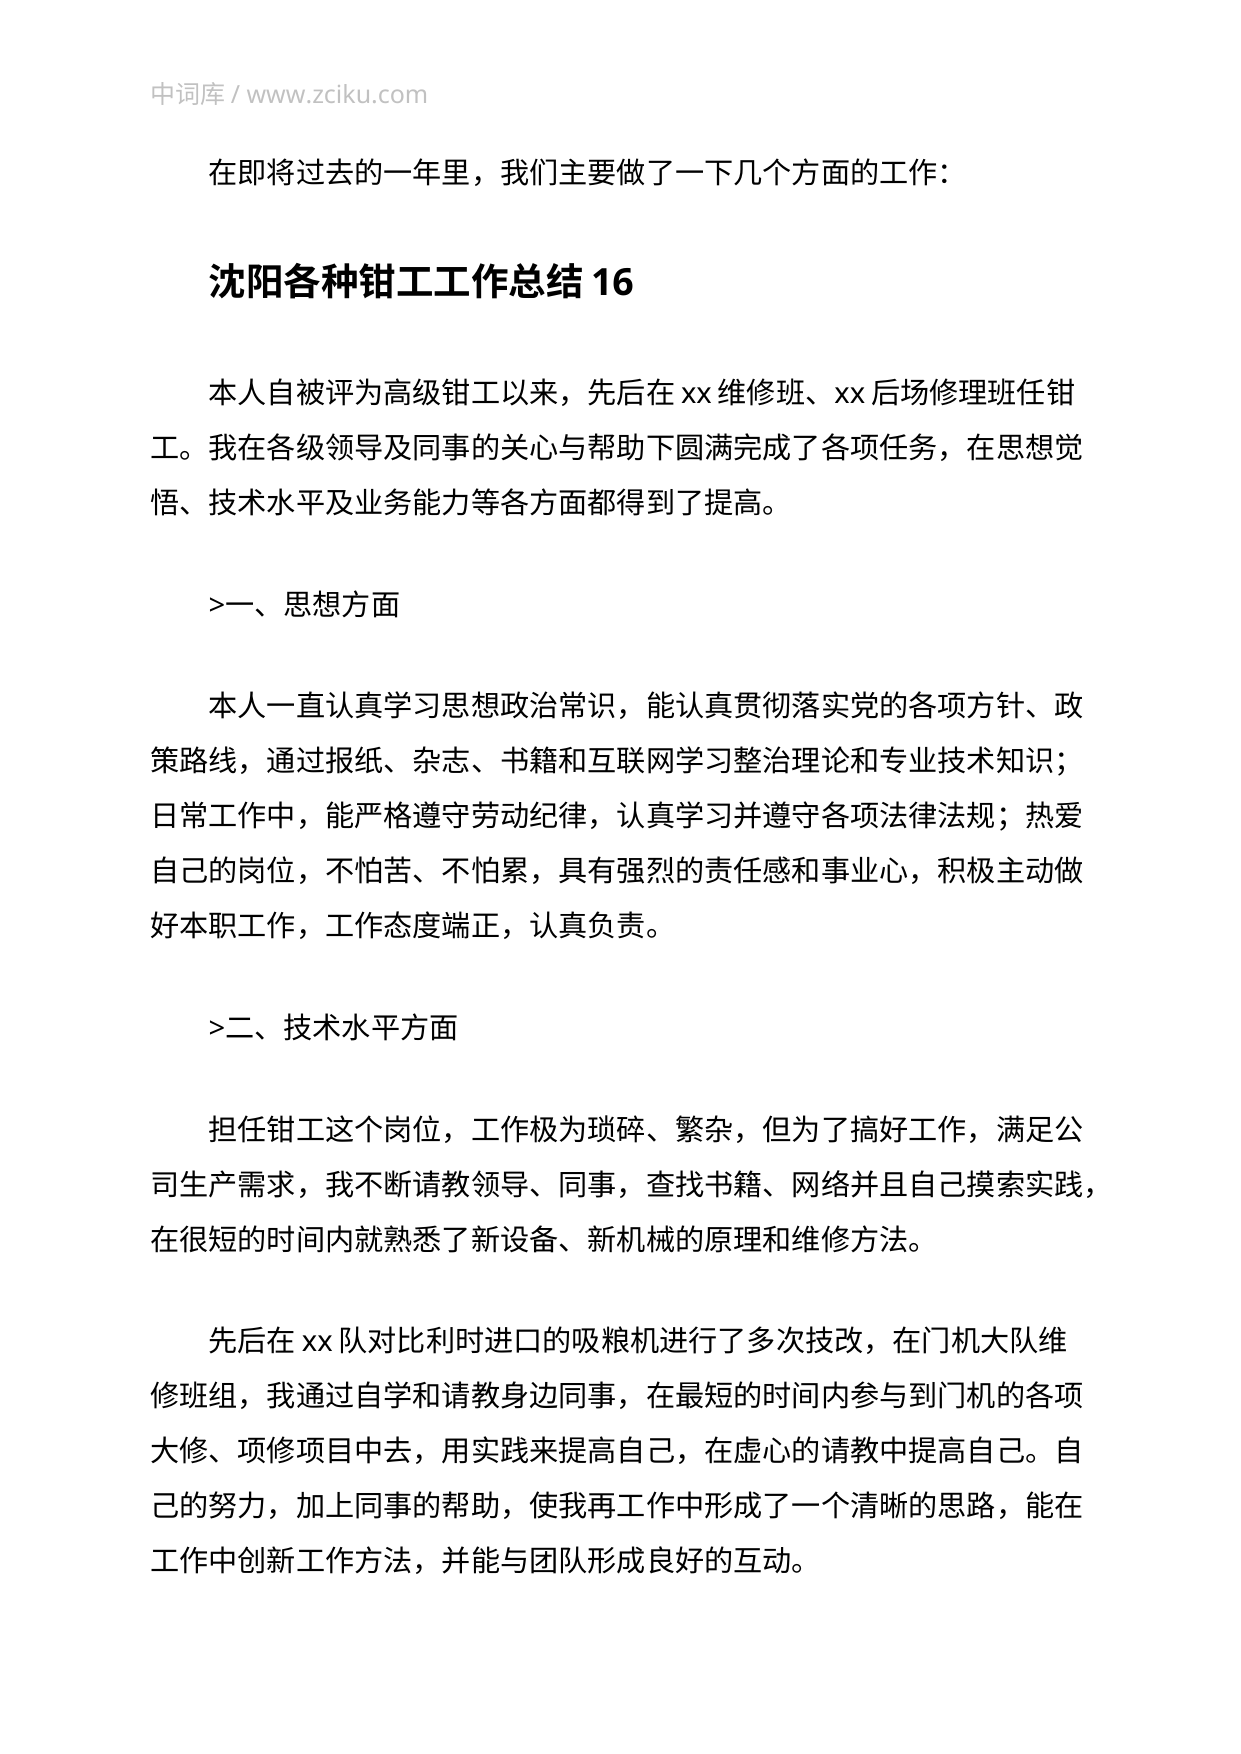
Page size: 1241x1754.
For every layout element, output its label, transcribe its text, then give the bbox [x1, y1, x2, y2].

text >一、思想方面 [150, 581, 1090, 623]
text 本人自被评为高级钳工以来，先后在xx维修班、xx后场修理班任钳工。我在各级领导及同事的关心与帮助下圆满完成了各项任务，在思想觉悟、技术水平及业务能力等各方面都得到了提高。 [150, 369, 1090, 522]
text 沈阳各种钳工工作总结16 [150, 252, 1090, 306]
text >二、技术水平方面 [150, 1004, 1090, 1047]
text 本人一直认真学习思想政治常识，能认真贯彻落实党的各项方针、政策路线，通过报纸、杂志、书籍和互联网学习整治理论和专业技术知识；日常工作中，能严格遵守劳动纪律，认真学习并遵守各项法律法规；热爱自己的岗位，不怕苦、不怕累，具有强烈的责任感和事业心，积极主动做好本职工作，工作态度端正，认真负责。 [150, 683, 1090, 945]
text 担任钳工这个岗位，工作极为琐碎、繁杂，但为了搞好工作，满足公司生产需求，我不断请教领导、同事，查找书籍、网络并且自己摸索实践，在很短的时间内就熟悉了新设备、新机械的原理和维修方法。 [150, 1106, 1090, 1258]
text 先后在xx队对比利时进口的吸粮机进行了多次技改，在门机大队维修班组，我通过自学和请教身边同事，在最短的时间内参与到门机的各项大修、项修项目中去，用实践来提高自己，在虚心的请教中提高自己。自己的努力，加上同事的帮助，使我再工作中形成了一个清晰的思路，能在工作中创新工作方法，并能与团队形成良好的互动。 [150, 1318, 1090, 1580]
text 在即将过去的一年里，我们主要做了一下几个方面的工作： [150, 150, 1090, 192]
